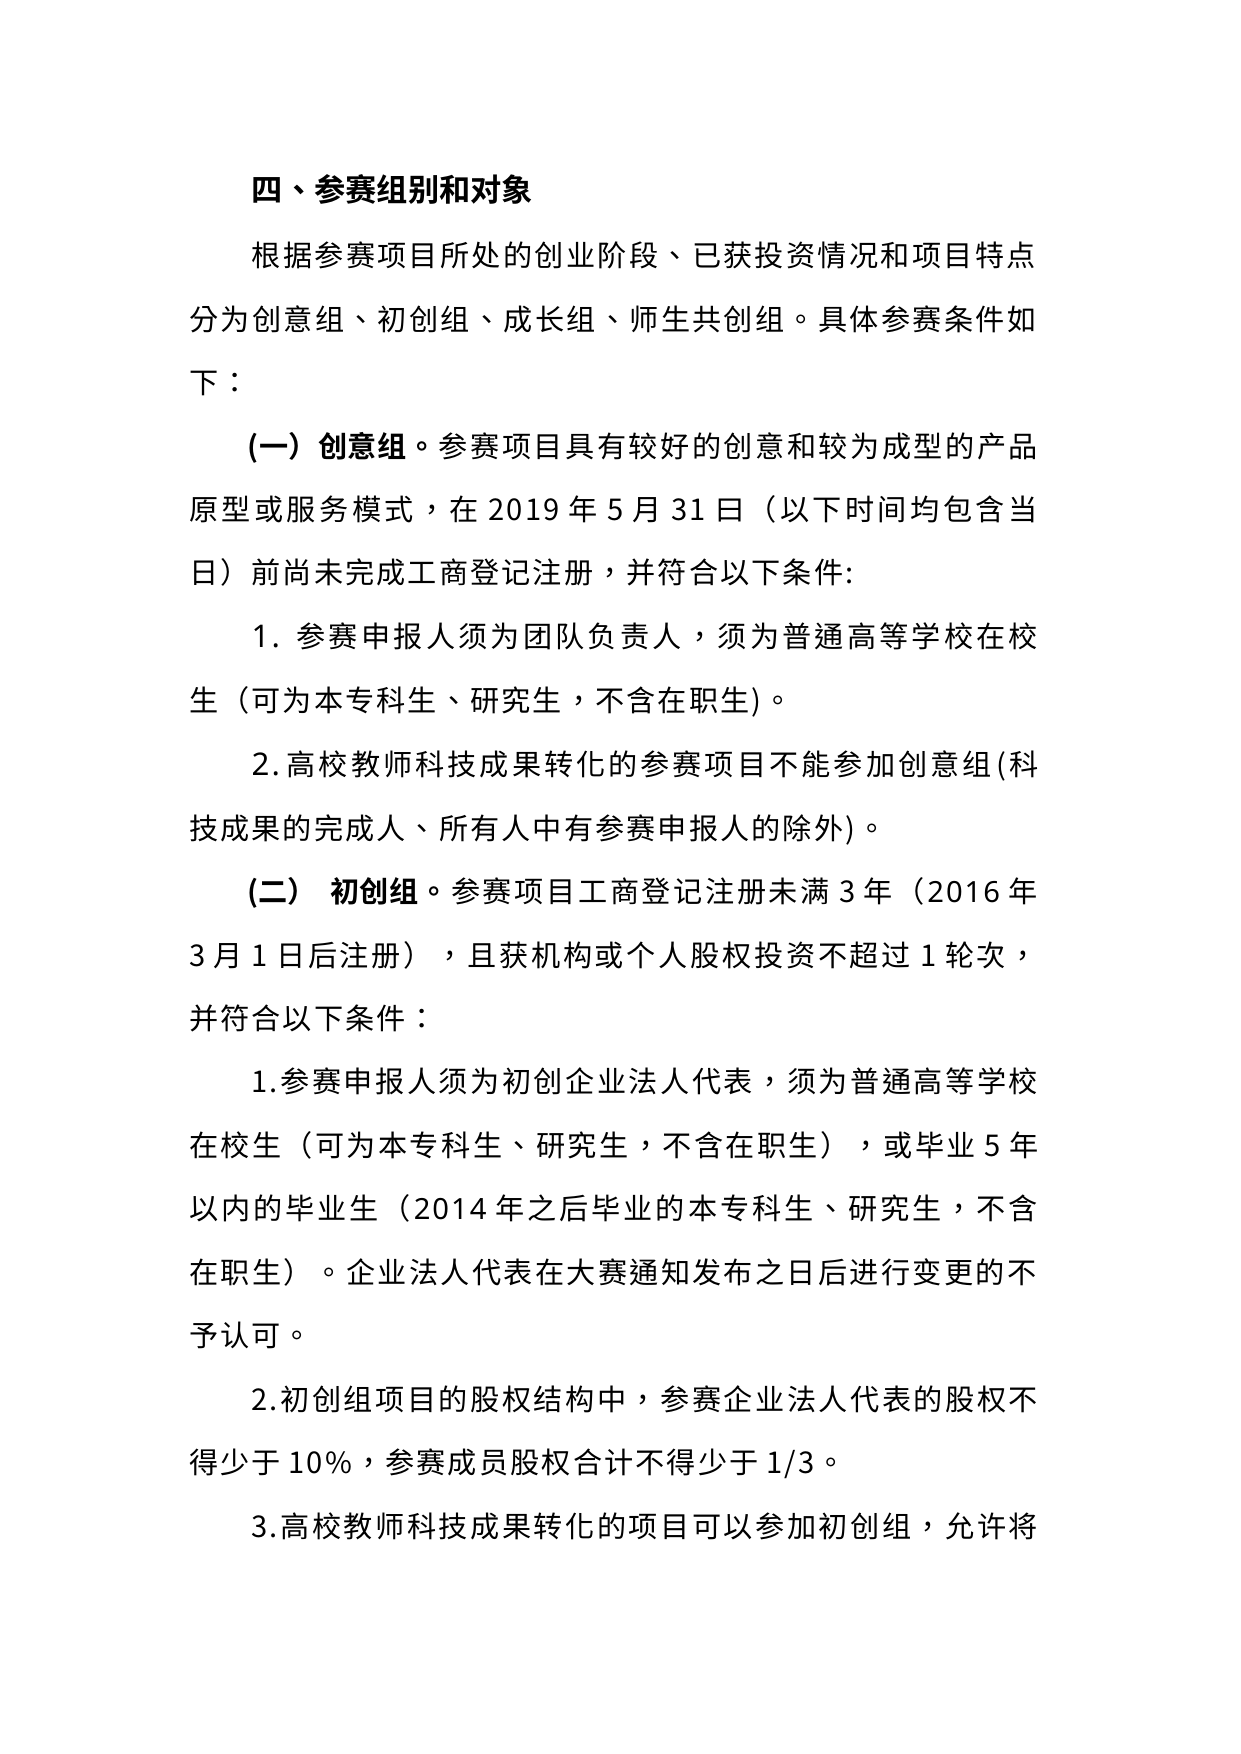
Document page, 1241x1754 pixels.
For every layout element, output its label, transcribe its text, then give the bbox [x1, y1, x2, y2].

text 根据参赛项目所处的创业阶段、已获投资情况和项目特点，分为创意组、初创组、成长组、师生共创组。具体参赛条件如下： [189, 233, 1038, 402]
text 2.初创组项目的股权结构中，参赛企业法人代表的股权不得少于10%，参赛成员股权合计不得少于1/3。 [189, 1376, 1038, 1482]
text (一）创意组。参赛项目具有较好的创意和较为成型的产品原型或服务模式，在2019年5月31曰（以下时间均包含当日）前尚未完成工商登记注册，并符合以下条件: [189, 423, 1038, 592]
text (二） 初创组。参赛项目工商登记注册未满3年（2016年3月1日后注册），且获机构或个人股权投资不超过1轮次，并符合以下条件： [189, 869, 1038, 1038]
text 1.参赛申报人须为初创企业法人代表，须为普通高等学校在校生（可为本专科生、研究生，不含在职生），或毕业5年以内的毕业生（2014年之后毕业的本专科生、研究生，不含在职生）。企业法人代表在大赛通知发布之日后进行变更的不予认可。 [189, 1059, 1038, 1355]
list 参赛申报人须为团队负责人，须为普通高等学校在校生（可为本专科生、研究生，不含在职生)。 [189, 613, 1038, 720]
list 高校教师科技成果转化的参赛项目不能参加创意组(科技成果的完成人、所有人中有参赛申报人的除外)。 [189, 741, 1038, 847]
text 四、参赛组别和对象 [189, 165, 1038, 210]
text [189, 1503, 1038, 1546]
